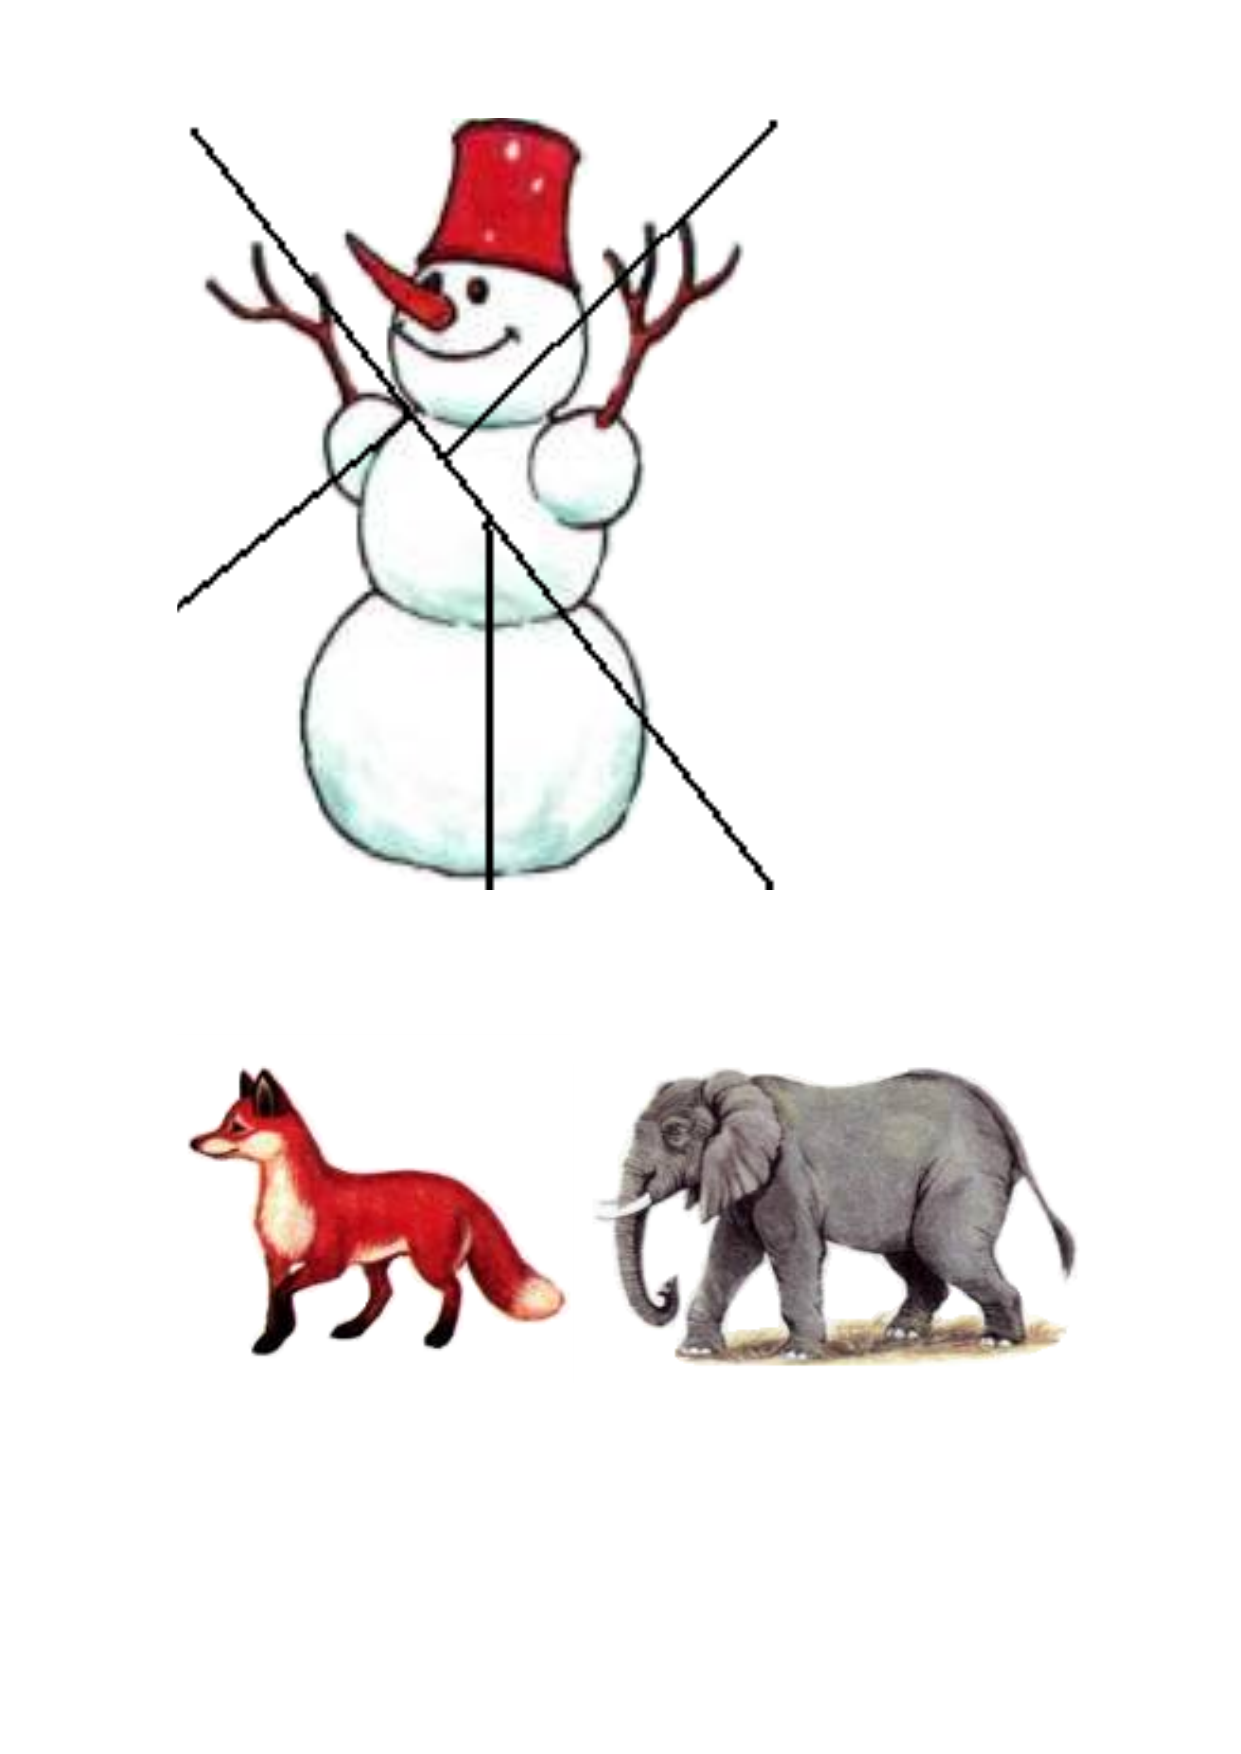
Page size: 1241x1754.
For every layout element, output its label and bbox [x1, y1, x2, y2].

picture [177, 118, 786, 890]
picture [177, 1033, 1103, 1383]
